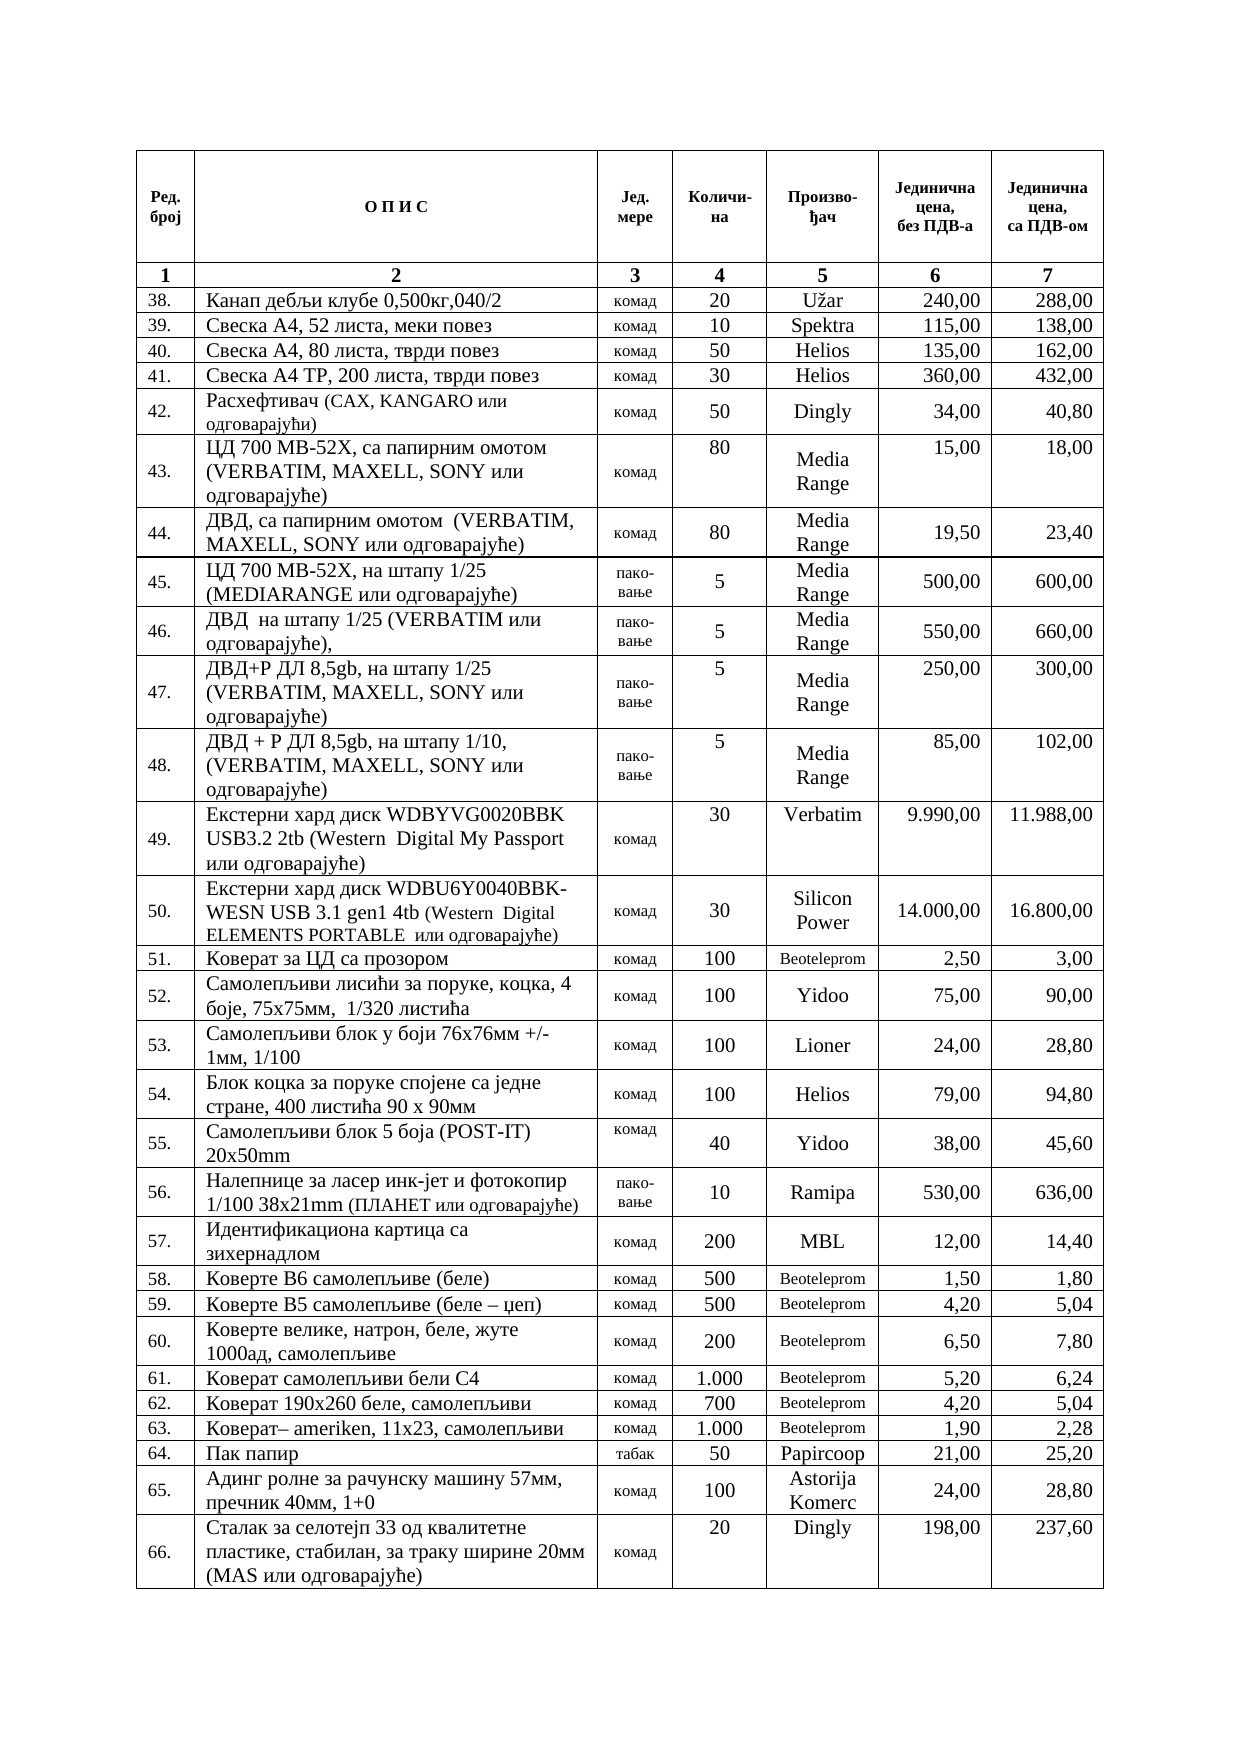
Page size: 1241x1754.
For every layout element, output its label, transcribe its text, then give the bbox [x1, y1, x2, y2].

table_cell Beoteleprom [767, 1391, 878, 1415]
table_cell комад [598, 1217, 672, 1265]
table_cell Yidoo [767, 1119, 878, 1167]
table_cell 24,00 [879, 1021, 991, 1069]
table_cell Media Range [767, 508, 878, 556]
table_cell 25,20 [992, 1441, 1103, 1465]
table_cell 53. [137, 1021, 194, 1069]
table_cell 14,40 [992, 1217, 1103, 1265]
table_cell комад [598, 1391, 672, 1415]
table_cell ДВД, са папирним омотом (VERBATIM, MAXELL, SONY или одговарајуће) [195, 508, 597, 556]
table_cell Helios [767, 338, 878, 362]
table_cell 47. [137, 656, 194, 728]
table_cell 100 [673, 1466, 766, 1514]
table_cell Helios [767, 1070, 878, 1118]
table_cell 23,40 [992, 508, 1103, 556]
table_header Количи- на [673, 151, 766, 262]
table_cell Beoteleprom [767, 1416, 878, 1440]
table_cell Коверте велике, натрон, беле, жуте 1000ад, самолепљиве [195, 1317, 597, 1365]
table_cell Пак папир [195, 1441, 597, 1465]
table_cell Beoteleprom [767, 1291, 878, 1316]
table_cell 10 [673, 313, 766, 337]
table_cell 61. [137, 1366, 194, 1390]
table_cell ЦД 700 МВ-52Х, са папирним омотом (VERBATIM, MAXELL, SONY или одговарајуће) [195, 435, 597, 507]
table_cell 42. [137, 389, 194, 434]
table_cell пако-вање [598, 729, 672, 801]
table_cell комад [598, 1416, 672, 1440]
table_cell 39. [137, 313, 194, 337]
table_cell 24,00 [879, 1466, 991, 1514]
table_cell 7 [992, 263, 1103, 287]
table_cell Verbatim [767, 802, 878, 874]
table_cell 65. [137, 1466, 194, 1514]
table_cell Dingly [767, 1515, 878, 1587]
table_cell Канап дебљи клубе 0,500кг,040/2 [195, 288, 597, 312]
table_cell комад [598, 802, 672, 874]
table_cell 135,00 [879, 338, 991, 362]
table_cell Екстерни хард диск WDBYVG0020BBK USB3.2 2tb (Western Digital My Passport или одговарајуће) [195, 802, 597, 874]
table_cell 30 [673, 876, 766, 945]
table_cell 660,00 [992, 607, 1103, 655]
table_cell 18,00 [992, 435, 1103, 507]
table_cell 58. [137, 1266, 194, 1290]
table_cell Beoteleprom [767, 1366, 878, 1390]
table_cell ЦД 700 МВ-52Х, на штапу 1/25 (MEDIARANGE или одговарајуће) [195, 558, 597, 606]
table_cell 240,00 [879, 288, 991, 312]
table_cell 100 [673, 1070, 766, 1118]
table_cell 66. [137, 1515, 194, 1587]
table_cell ДВД+Р ДЛ 8,5gb, на штапу 1/25 (VERBATIM, MAXELL, SONY или одговарајуће) [195, 656, 597, 728]
table_cell 300,00 [992, 656, 1103, 728]
table_cell комад [598, 435, 672, 507]
table_cell 7,80 [992, 1317, 1103, 1365]
table_cell комад [598, 946, 672, 970]
table_cell комад [598, 971, 672, 1019]
table_cell 60. [137, 1317, 194, 1365]
table_cell 20 [673, 1515, 766, 1587]
table_cell 46. [137, 607, 194, 655]
table_cell 44. [137, 508, 194, 556]
table_cell 16.800,00 [992, 876, 1103, 945]
table_cell 48. [137, 729, 194, 801]
table_cell Astorija Komerc [767, 1466, 878, 1514]
table_cell 162,00 [992, 338, 1103, 362]
table_cell комад [598, 1266, 672, 1290]
table_cell 40 [673, 1119, 766, 1167]
table_cell ДВД на штапу 1/25 (VERBATIM или одговарајуће), [195, 607, 597, 655]
table_cell комад [598, 1070, 672, 1118]
table_cell пако-вање [598, 1168, 672, 1216]
table_cell комад [598, 1119, 672, 1167]
table_cell комад [598, 1366, 672, 1390]
table_cell 102,00 [992, 729, 1103, 801]
table_cell ДВД + Р ДЛ 8,5gb, на штапу 1/10, (VERBATIM, MAXELL, SONY или одговарајуће) [195, 729, 597, 801]
table_cell 288,00 [992, 288, 1103, 312]
table_cell 5 [673, 558, 766, 606]
table_cell 59. [137, 1291, 194, 1316]
table_cell 15,00 [879, 435, 991, 507]
table_cell 100 [673, 946, 766, 970]
table_cell 14.000,00 [879, 876, 991, 945]
table_cell Сталак за селотејп 33 од квалитетне пластике, стабилан, за траку ширине 20мм (MAS или одговарајуће) [195, 1515, 597, 1587]
table_cell 4 [673, 263, 766, 287]
table_cell 500 [673, 1266, 766, 1290]
table_cell Beoteleprom [767, 946, 878, 970]
table_cell 80 [673, 508, 766, 556]
table_cell комад [598, 1021, 672, 1069]
table_cell 200 [673, 1317, 766, 1365]
table_header Ред. број [137, 151, 194, 262]
table_cell 50 [673, 389, 766, 434]
table_cell 54. [137, 1070, 194, 1118]
table_cell Silicon Power [767, 876, 878, 945]
table_cell 63. [137, 1416, 194, 1440]
table_cell 550,00 [879, 607, 991, 655]
table_cell 50. [137, 876, 194, 945]
table_cell 21,00 [879, 1441, 991, 1465]
table_cell 55. [137, 1119, 194, 1167]
table_cell Коверaт– ameriken, 11x23, самолепљиви [195, 1416, 597, 1440]
table_cell Свеска А4, 52 листа, меки повез [195, 313, 597, 337]
table_cell 40,80 [992, 389, 1103, 434]
table_cell 51. [137, 946, 194, 970]
table_cell 90,00 [992, 971, 1103, 1019]
table_cell Самолепљиви блок у боји 76x76мм +/-1мм, 1/100 [195, 1021, 597, 1069]
table_cell 432,00 [992, 363, 1103, 387]
table_cell комад [598, 313, 672, 337]
table_cell 5,20 [879, 1366, 991, 1390]
table_cell пако-вање [598, 558, 672, 606]
table_cell 62. [137, 1391, 194, 1415]
table_cell 50 [673, 338, 766, 362]
table_cell 79,00 [879, 1070, 991, 1118]
table_cell 45. [137, 558, 194, 606]
table_cell 5 [767, 263, 878, 287]
table_cell 360,00 [879, 363, 991, 387]
table_cell Beoteleprom [767, 1266, 878, 1290]
table_cell 530,00 [879, 1168, 991, 1216]
table_cell Beoteleprom [767, 1317, 878, 1365]
table_cell 700 [673, 1391, 766, 1415]
table_cell 52. [137, 971, 194, 1019]
table_cell 56. [137, 1168, 194, 1216]
table_cell 600,00 [992, 558, 1103, 606]
table_cell 1.000 [673, 1416, 766, 1440]
table_header О П И С [195, 151, 597, 262]
table_cell Идентификациона картица са зихернадлом [195, 1217, 597, 1265]
table_cell 198,00 [879, 1515, 991, 1587]
table_cell Свеска А4 ТР, 200 листа, тврди повез [195, 363, 597, 387]
table_cell Ramipa [767, 1168, 878, 1216]
table_cell Самолепљиви блок 5 боја (POST-IT) 20x50mm [195, 1119, 597, 1167]
table_cell 500,00 [879, 558, 991, 606]
table_cell Media Range [767, 607, 878, 655]
table_cell 5 [673, 729, 766, 801]
table_cell Užar [767, 288, 878, 312]
table_cell 6,50 [879, 1317, 991, 1365]
table_cell Коверте В5 самолепљиве (беле – џеп) [195, 1291, 597, 1316]
table_cell 80 [673, 435, 766, 507]
table_cell 28,80 [992, 1466, 1103, 1514]
table_cell 40. [137, 338, 194, 362]
table_cell 2,28 [992, 1416, 1103, 1440]
table_cell комад [598, 1291, 672, 1316]
table_cell 4,20 [879, 1291, 991, 1316]
table_cell 9.990,00 [879, 802, 991, 874]
table_cell 11.988,00 [992, 802, 1103, 874]
table_cell 100 [673, 971, 766, 1019]
table_cell 3 [598, 263, 672, 287]
table_cell пако-вање [598, 656, 672, 728]
table_cell 5,04 [992, 1391, 1103, 1415]
table_cell 138,00 [992, 313, 1103, 337]
table_cell Екстерни хард диск WDBU6Y0040BBK-WESN USB 3.1 gen1 4tb (Western Digital ELEMENTS PORTABLE или одговарајуће) [195, 876, 597, 945]
table_cell 57. [137, 1217, 194, 1265]
table_cell 5,04 [992, 1291, 1103, 1316]
table_header Јединична цена, без ПДВ-а [879, 151, 991, 262]
table_cell 10 [673, 1168, 766, 1216]
table_cell комад [598, 1466, 672, 1514]
table_cell 2,50 [879, 946, 991, 970]
table_cell 115,00 [879, 313, 991, 337]
table_cell Коверте В6 самолепљиве (беле) [195, 1266, 597, 1290]
table_cell Налепнице за ласер инк-јет и фотокопир 1/100 38x21mm (ПЛАНЕТ или одговарајуће) [195, 1168, 597, 1216]
table_cell комад [598, 1515, 672, 1587]
table_cell Media Range [767, 729, 878, 801]
table_cell Коверат за ЦД са прозором [195, 946, 597, 970]
table_cell 64. [137, 1441, 194, 1465]
table_header Јед. мере [598, 151, 672, 262]
table_cell 19,50 [879, 508, 991, 556]
table_cell 100 [673, 1021, 766, 1069]
table_cell 5 [673, 656, 766, 728]
table_cell 85,00 [879, 729, 991, 801]
table_cell 4,20 [879, 1391, 991, 1415]
table_cell 636,00 [992, 1168, 1103, 1216]
table_cell 5 [673, 607, 766, 655]
table_cell комад [598, 1317, 672, 1365]
table_cell Dingly [767, 389, 878, 434]
table_cell MBL [767, 1217, 878, 1265]
table_cell комад [598, 338, 672, 362]
table_header Произво-ђач [767, 151, 878, 262]
table_cell 45,60 [992, 1119, 1103, 1167]
table_cell 1,50 [879, 1266, 991, 1290]
table_cell 94,80 [992, 1070, 1103, 1118]
table_cell Media Range [767, 435, 878, 507]
table_cell 41. [137, 363, 194, 387]
table_cell Свеска А4, 80 листа, тврди повез [195, 338, 597, 362]
table_cell 43. [137, 435, 194, 507]
table_cell 6,24 [992, 1366, 1103, 1390]
table_cell 237,60 [992, 1515, 1103, 1587]
table_cell Самолепљиви лисићи за поруке, коцка, 4 боје, 75x75мм, 1/320 листића [195, 971, 597, 1019]
table_cell 75,00 [879, 971, 991, 1019]
table_cell 20 [673, 288, 766, 312]
table_cell Расхефтивач (CAX, KANGARO или одговарајући) [195, 389, 597, 434]
table_cell 250,00 [879, 656, 991, 728]
table_cell 1.000 [673, 1366, 766, 1390]
table_cell пако-вање [598, 607, 672, 655]
table_cell табак [598, 1441, 672, 1465]
table_cell 50 [673, 1441, 766, 1465]
table_cell комад [598, 288, 672, 312]
table_cell 38. [137, 288, 194, 312]
table_cell Адинг ролне за рачунску машину 57мм, пречник 40мм, 1+0 [195, 1466, 597, 1514]
table_cell Коверaт 190x260 беле, самолепљиви [195, 1391, 597, 1415]
table_cell 3,00 [992, 946, 1103, 970]
table_cell 30 [673, 802, 766, 874]
table_cell 1,80 [992, 1266, 1103, 1290]
table_cell 200 [673, 1217, 766, 1265]
table_cell 28,80 [992, 1021, 1103, 1069]
table_cell 1 [137, 263, 194, 287]
table_cell Блок коцка за поруке спојене са једне стране, 400 листића 90 х 90мм [195, 1070, 597, 1118]
table_cell 1,90 [879, 1416, 991, 1440]
table_cell 6 [879, 263, 991, 287]
table_cell Spektra [767, 313, 878, 337]
table_cell 500 [673, 1291, 766, 1316]
table_cell Yidoo [767, 971, 878, 1019]
table_cell комад [598, 363, 672, 387]
table_cell Lioner [767, 1021, 878, 1069]
table_cell 12,00 [879, 1217, 991, 1265]
table_cell 49. [137, 802, 194, 874]
table_cell Коверaт самолепљиви бели С4 [195, 1366, 597, 1390]
table_cell 34,00 [879, 389, 991, 434]
table_cell Media Range [767, 656, 878, 728]
table_cell Helios [767, 363, 878, 387]
table_cell Media Range [767, 558, 878, 606]
table_cell комад [598, 508, 672, 556]
table_cell Papircoop [767, 1441, 878, 1465]
table_cell комад [598, 389, 672, 434]
table_cell 2 [195, 263, 597, 287]
table_cell 30 [673, 363, 766, 387]
table_cell комад [598, 876, 672, 945]
table_header Јединична цена, са ПДВ-ом [992, 151, 1103, 262]
table_cell 38,00 [879, 1119, 991, 1167]
